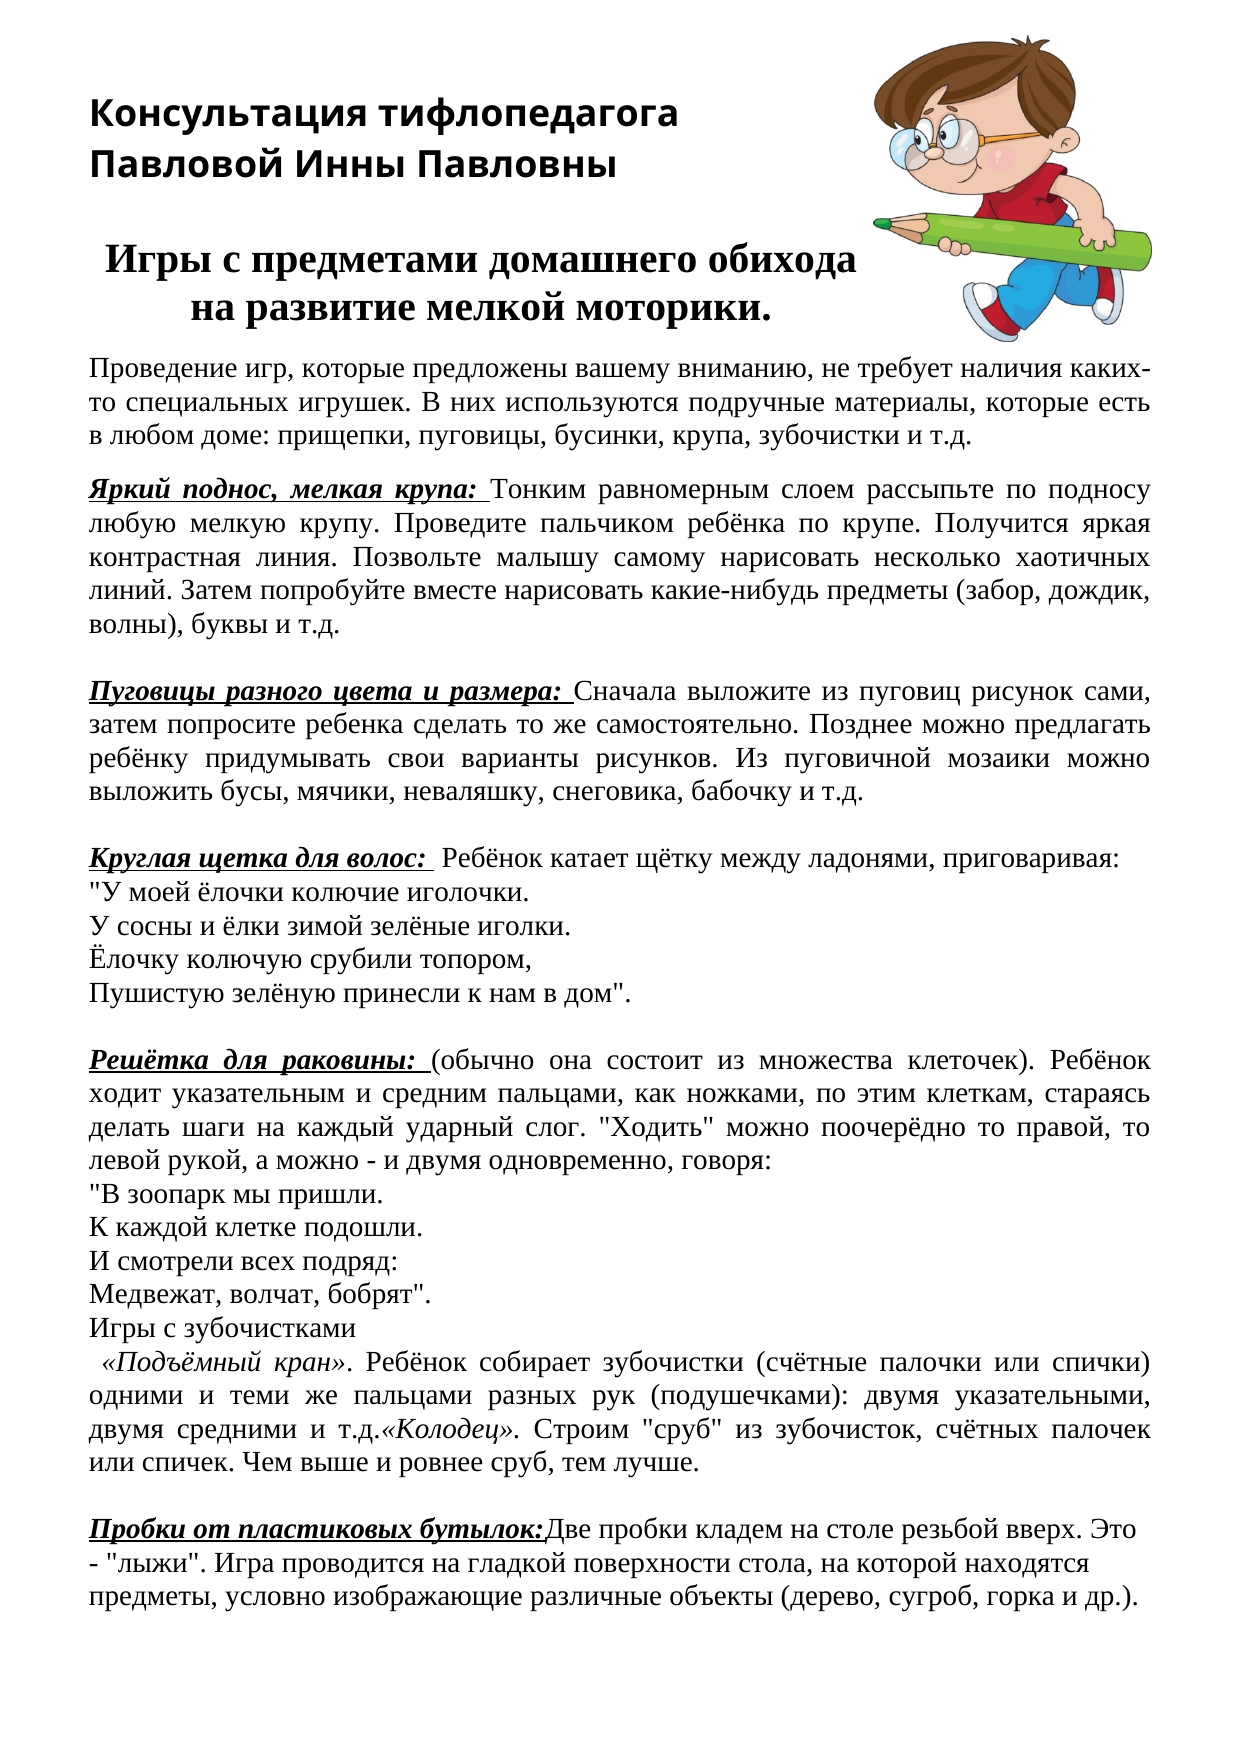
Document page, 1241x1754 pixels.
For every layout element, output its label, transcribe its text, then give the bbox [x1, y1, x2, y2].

text "В зоопарк мы пришли. [89, 1176, 1152, 1209]
text «Подъёмный кран». Ребёнок собирает зубочистки (счётные палочки или спички) одними и теми же пальцами разных рук (подушечками): двумя указательными, двумя средними и т.д.«Колодец». Строим "сруб" из зубочисток, счётных палочек или спичек. Чем выше и ровнее сруб, тем лучше. [89, 1344, 1152, 1478]
text К каждой клетке подошли. [89, 1209, 1152, 1243]
text Игры с зубочистками [89, 1310, 1152, 1344]
picture [873, 35, 1152, 342]
text Решётка для раковины: (обычно она состоит из множества клеточек). Ребёнок ходит указательным и средним пальцами, как ножками, по этим клеткам, стараясь делать шаги на каждый ударный слог. "Ходить" можно поочерёдно то правой, то левой рукой, а можно - и двумя одновременно, говоря: [89, 1042, 1152, 1176]
text И смотрели всех подряд: [89, 1243, 1152, 1277]
text "У моей ёлочки колючие иголочки. [89, 874, 1152, 908]
text Пуговицы разного цвета и размера: Сначала выложите из пуговиц рисунок сами, затем попросите ребенка сделать то же самостоятельно. Позднее можно предлагать ребёнку придумывать свои варианты рисунков. Из пуговичной мозаики можно выложить бусы, мячики, неваляшку, снеговика, бабочку и т.д. [89, 673, 1152, 807]
text Медвежат, волчат, бобрят". [89, 1277, 1152, 1310]
text Консультация тифлопедагога [89, 86, 873, 137]
text Ёлочку колючую срубили топором, [89, 941, 1152, 975]
text Игры с предметами домашнего обихода на развитие мелкой моторики. [89, 233, 873, 329]
text Яркий поднос, мелкая крупа: Тонким равномерным слоем рассыпьте по подносу любую мелкую крупу. Проведите пальчиком ребёнка по крупе. Получится яркая контрастная линия. Позвольте малышу самому нарисовать несколько хаотичных линий. Затем попробуйте вместе нарисовать какие-нибудь предметы (забор, дождик, волны), буквы и т.д. [89, 472, 1152, 639]
text Круглая щетка для волос: Ребёнок катает щётку между ладонями, приговаривая: [89, 841, 1152, 874]
text Пушистую зелёную принесли к нам в дом". [89, 975, 1152, 1008]
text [89, 1511, 1152, 1612]
text Проведение игр, которые предложены вашему вниманию, не требует наличия каких-то специальных игрушек. В них используются подручные материалы, которые есть в любом доме: прищепки, пуговицы, бусинки, крупа, зубочистки и т.д. [89, 350, 1152, 451]
text У сосны и ёлки зимой зелёные иголки. [89, 908, 1152, 941]
text Павловой Инны Павловны [89, 137, 873, 188]
